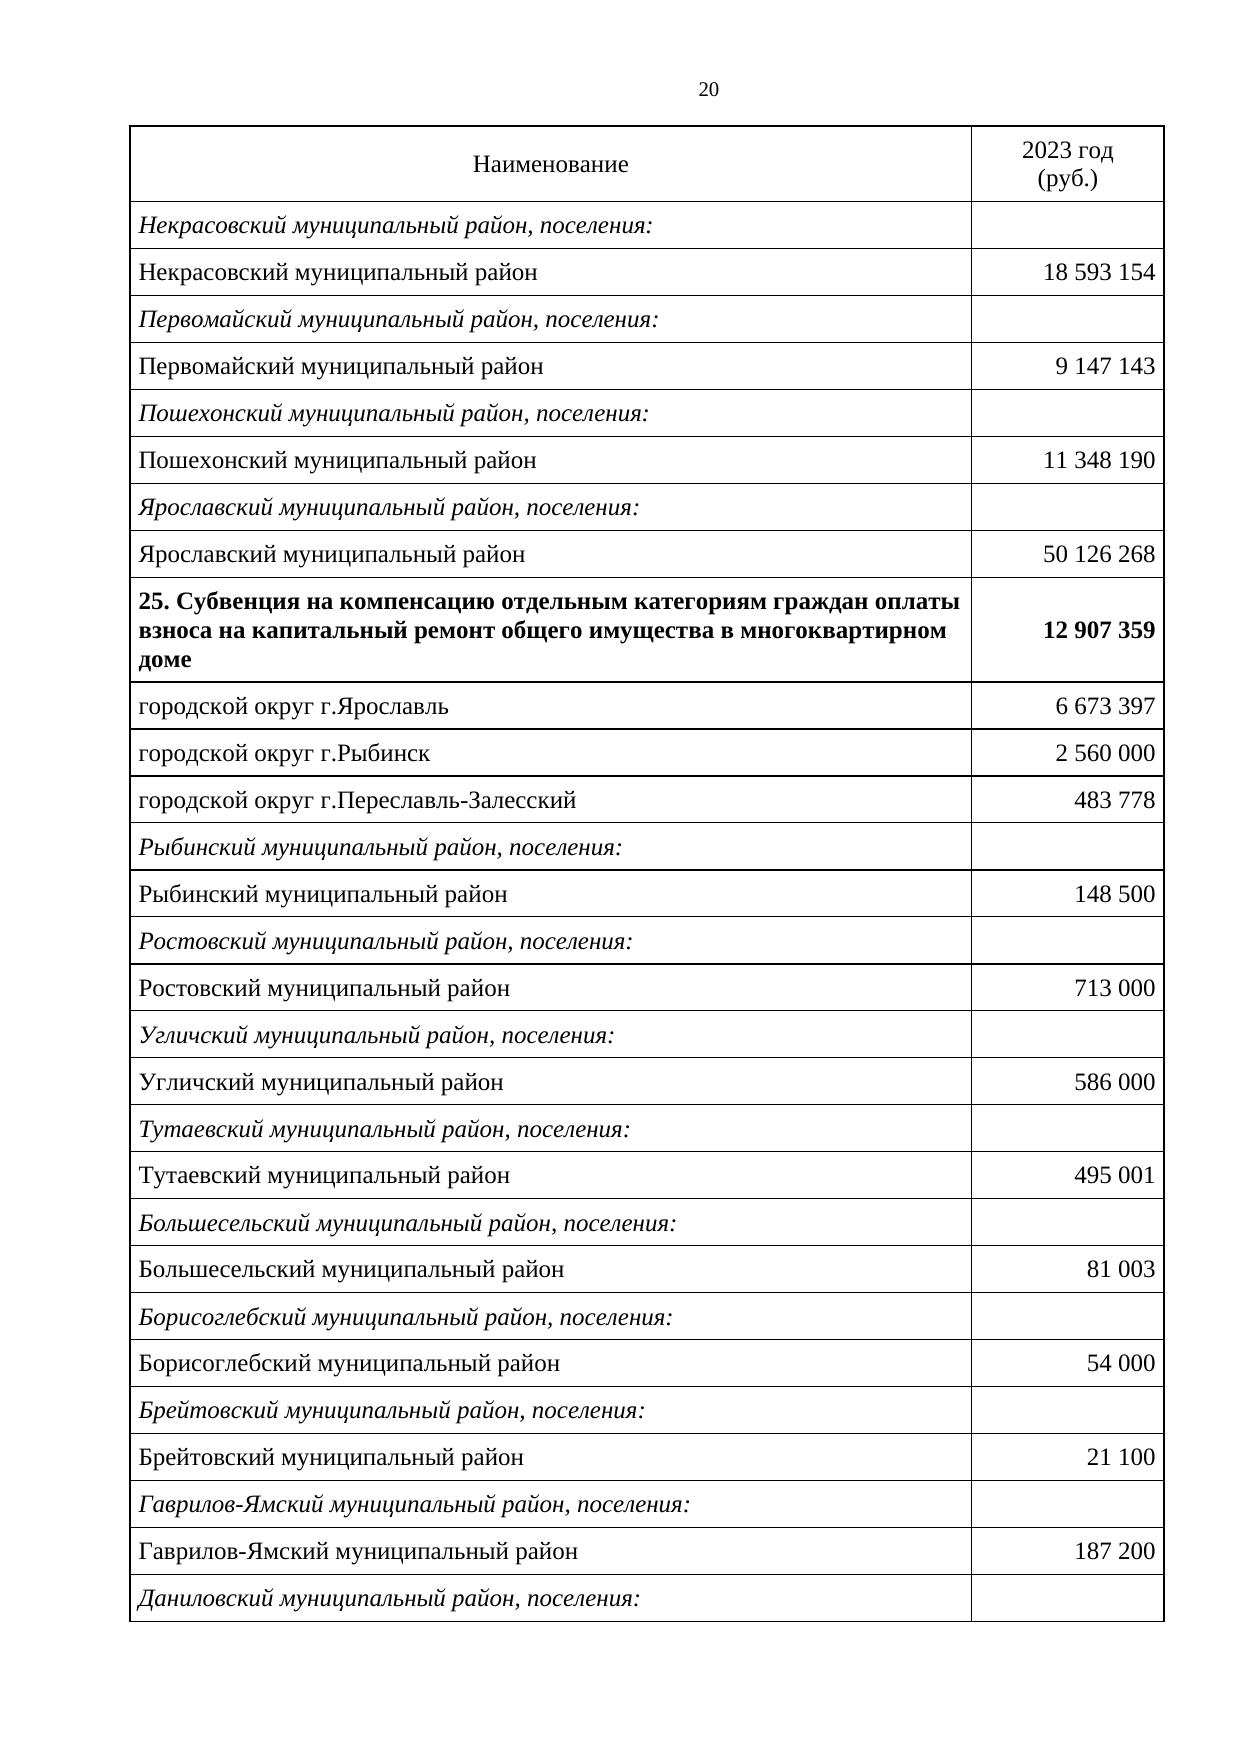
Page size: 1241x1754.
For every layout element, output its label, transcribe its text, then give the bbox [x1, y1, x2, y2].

table_cell [972, 390, 1163, 436]
table_cell [972, 1105, 1163, 1151]
table_cell Первомайский муниципальный район [131, 343, 971, 388]
table_cell 2 560 000 [972, 730, 1163, 775]
table_cell 9 147 143 [972, 343, 1163, 388]
table_cell Угличский муниципальный район, поселения: [131, 1011, 971, 1057]
table_cell Рыбинский муниципальный район, поселения: [131, 823, 971, 869]
table_cell Гаврилов-Ямский муниципальный район [131, 1528, 971, 1573]
table_cell 187 200 [972, 1528, 1163, 1573]
table_cell [972, 1575, 1163, 1621]
table_cell Пошехонский муниципальный район, поселения: [131, 390, 971, 436]
table_cell городской округ г.Ярославль [131, 683, 971, 728]
table_cell [972, 1481, 1163, 1527]
table_cell 21 100 [972, 1434, 1163, 1479]
table_cell [972, 1199, 1163, 1245]
table_header 2023 год (руб.) [972, 127, 1163, 201]
table_cell 18 593 154 [972, 249, 1163, 294]
table_header Наименование [131, 127, 971, 201]
table_cell [972, 1387, 1163, 1433]
table_cell [972, 1011, 1163, 1057]
table_cell Ростовский муниципальный район [131, 965, 971, 1010]
table_cell Ярославский муниципальный район, поселения: [131, 484, 971, 529]
table_cell 148 500 [972, 871, 1163, 916]
table_cell Брейтовский муниципальный район, поселения: [131, 1387, 971, 1433]
table_cell Тутаевский муниципальный район [131, 1152, 971, 1198]
table_cell Тутаевский муниципальный район, поселения: [131, 1105, 971, 1151]
table_cell [972, 484, 1163, 529]
table_cell Ярославский муниципальный район [131, 531, 971, 576]
table_cell городской округ г.Переславль-Залесский [131, 777, 971, 822]
table_cell Ростовский муниципальный район, поселения: [131, 917, 971, 963]
table_cell [972, 823, 1163, 869]
table_cell 586 000 [972, 1058, 1163, 1104]
table_cell Большесельский муниципальный район, поселения: [131, 1199, 971, 1245]
table_cell Борисоглебский муниципальный район, поселения: [131, 1293, 971, 1339]
table_cell 11 348 190 [972, 437, 1163, 482]
table_cell Борисоглебский муниципальный район [131, 1340, 971, 1386]
table_cell Некрасовский муниципальный район, поселения: [131, 202, 971, 248]
table_cell Брейтовский муниципальный район [131, 1434, 971, 1479]
table_cell городской округ г.Рыбинск [131, 730, 971, 775]
table_cell Рыбинский муниципальный район [131, 871, 971, 916]
table_cell Первомайский муниципальный район, поселения: [131, 296, 971, 342]
table_cell Гаврилов-Ямский муниципальный район, поселения: [131, 1481, 971, 1527]
table_cell Угличский муниципальный район [131, 1058, 971, 1104]
table_cell [972, 917, 1163, 963]
table_cell 81 003 [972, 1246, 1163, 1292]
table_cell [972, 202, 1163, 248]
table_cell [972, 1293, 1163, 1339]
table_cell 50 126 268 [972, 531, 1163, 576]
table_cell Некрасовский муниципальный район [131, 249, 971, 294]
table_cell Пошехонский муниципальный район [131, 437, 971, 482]
table_cell [972, 296, 1163, 342]
table_cell 483 778 [972, 777, 1163, 822]
table_cell 6 673 397 [972, 683, 1163, 728]
table_cell 495 001 [972, 1152, 1163, 1198]
table_cell 12 907 359 [972, 578, 1163, 681]
table_cell Даниловский муниципальный район, поселения: [131, 1575, 971, 1621]
table_cell 713 000 [972, 965, 1163, 1010]
table_cell 54 000 [972, 1340, 1163, 1386]
table_cell 25. Субвенция на компенсацию отдельным категориям граждан оплаты взноса на капитальный ремонт общего имущества в многоквартирном доме [131, 578, 971, 681]
table_cell Большесельский муниципальный район [131, 1246, 971, 1292]
